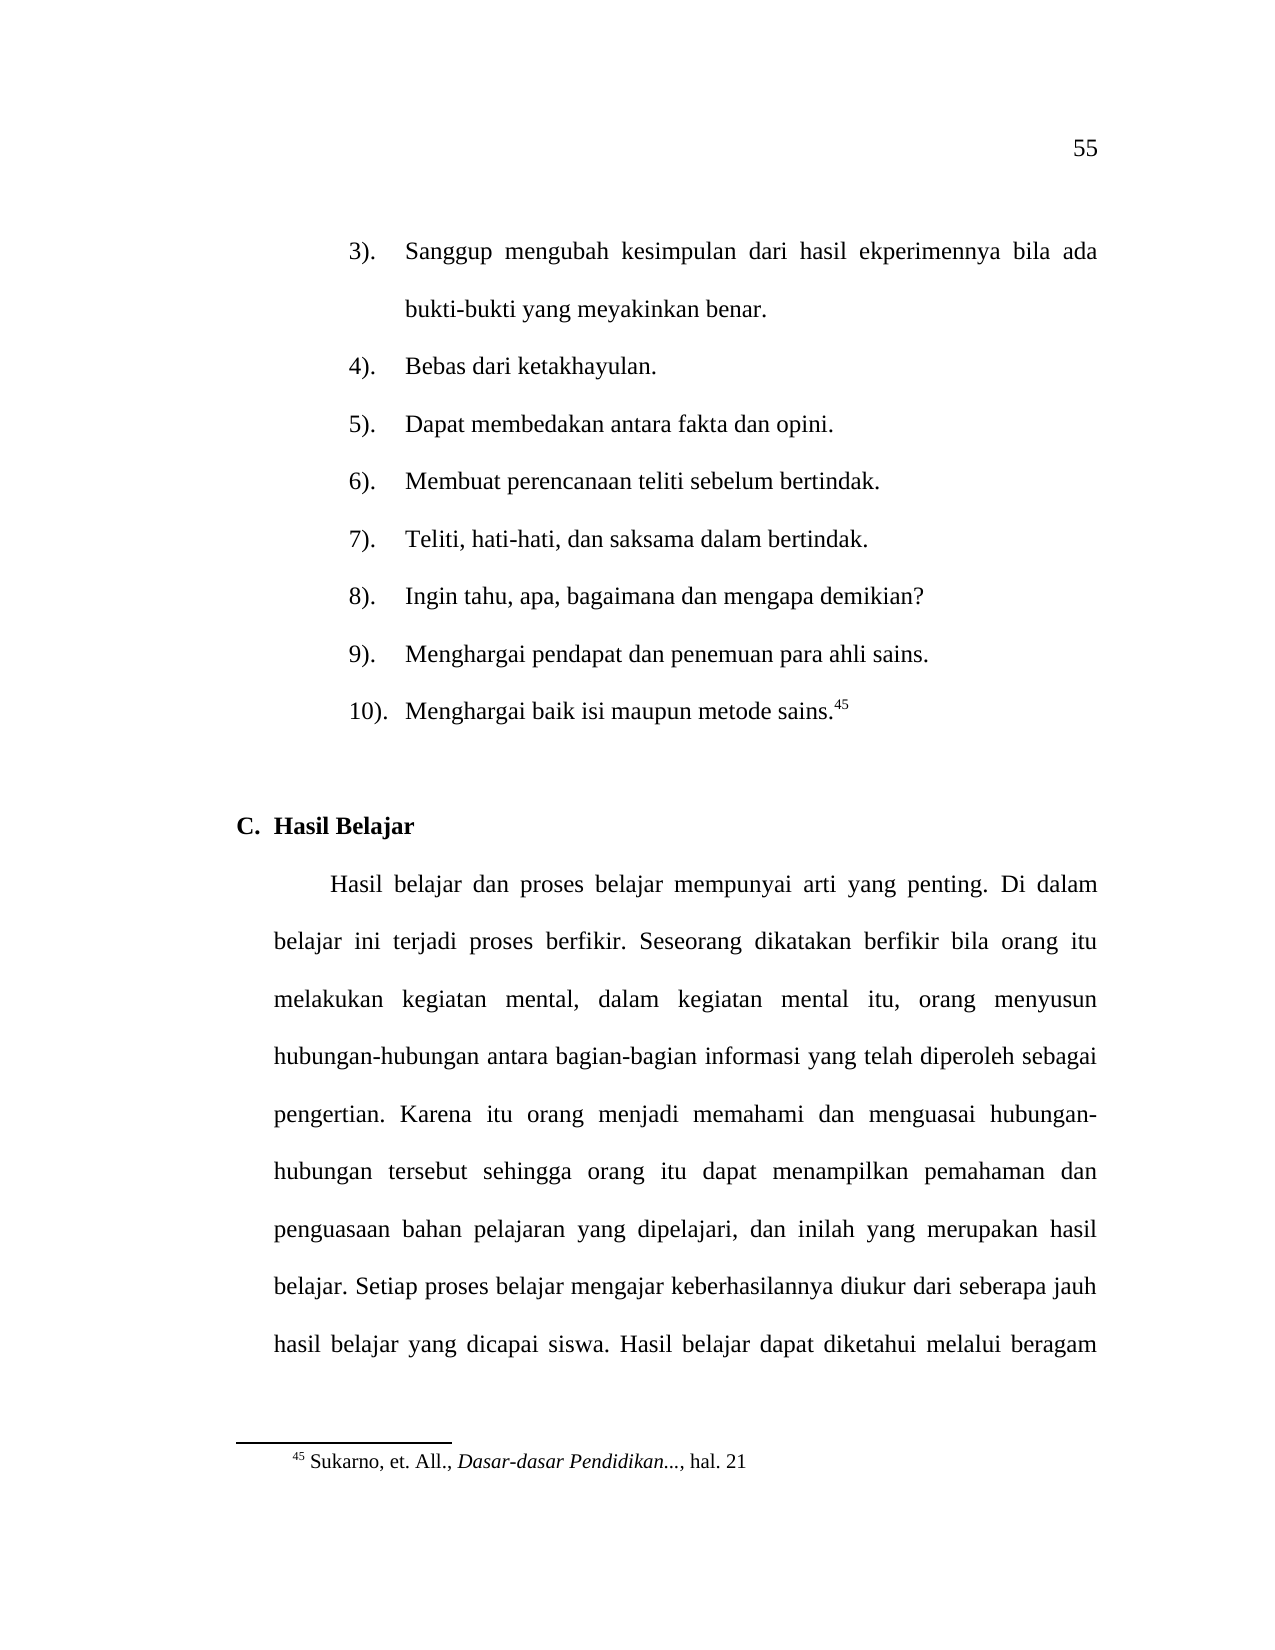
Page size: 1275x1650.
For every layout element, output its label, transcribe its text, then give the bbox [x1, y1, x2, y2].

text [274, 869, 1098, 1357]
list Menghargai baik isi maupun metode sains. [349, 696, 1098, 725]
list Ingin tahu, apa, bagaimana dan mengapa demikian? [349, 581, 1098, 610]
list Dapat membedakan antara fakta dan opini. [349, 409, 1098, 437]
list Sanggup mengubah kesimpulan dari hasil ekperimennya bila ada bukti-bukti yang meyakinkan benar. [349, 236, 1098, 322]
list Teliti, hati-hati, dan saksama dalam bertindak. [349, 524, 1098, 552]
list Bebas dari ketakhayulan. [349, 351, 1098, 380]
list Membuat perencanaan teliti sebelum bertindak. [349, 466, 1098, 495]
list Hasil Belajar [236, 811, 1098, 840]
list Menghargai pendapat dan penemuan para ahli sains. [349, 639, 1098, 667]
